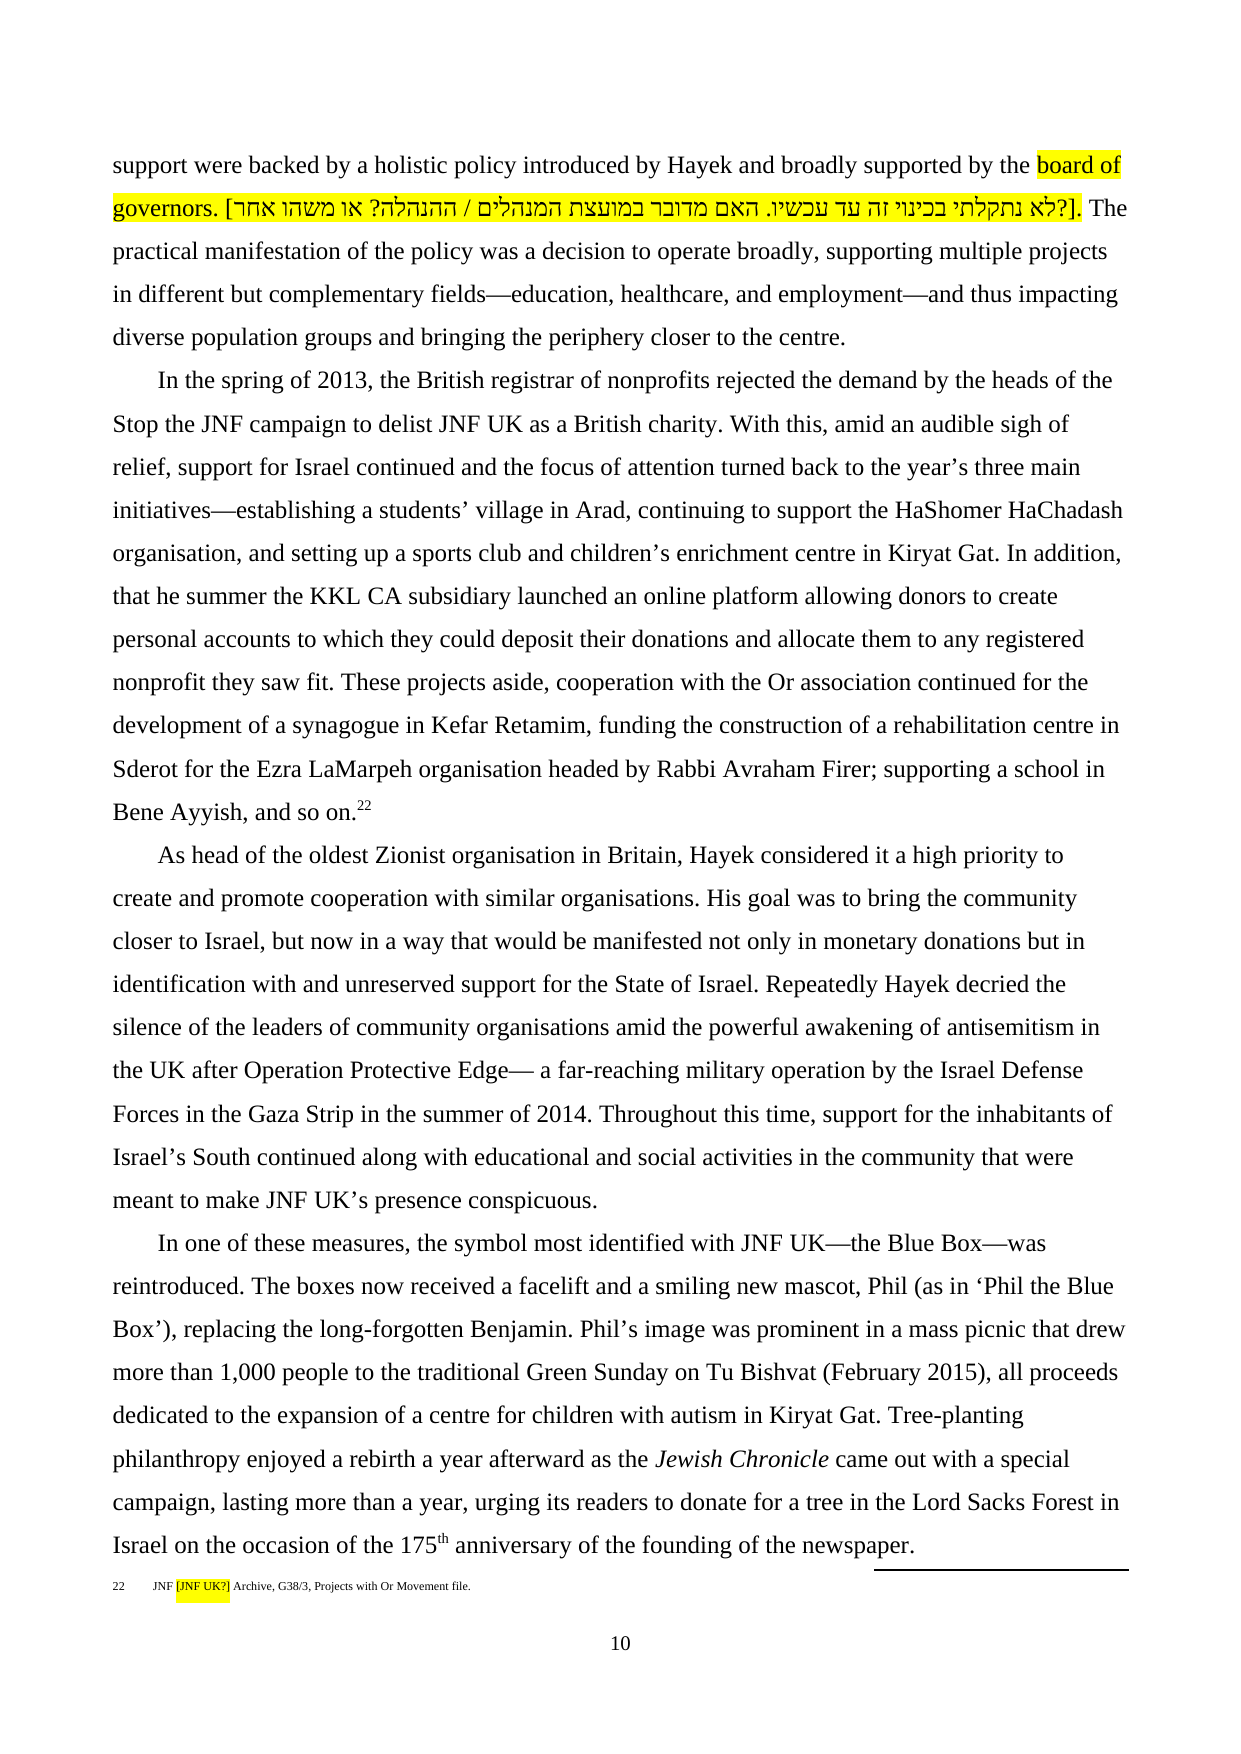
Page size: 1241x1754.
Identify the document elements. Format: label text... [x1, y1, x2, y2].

text In the spring of 2013, the British registrar of nonprofits rejected the demand by the heads of the Stop the JNF campaign to delist JNF UK as a British charity. With this, amid an audible sigh of relief, support for Israel continued and the focus of attention turned back to the year’s three main initiatives—establishing a students’ village in Arad, continuing to support the HaShomer HaChadash organisation, and setting up a sports club and children’s enrichment centre in Kiryat Gat. In addition, that he summer the KKL CA subsidiary launched an online platform allowing donors to create personal accounts to which they could deposit their donations and allocate them to any registered nonprofit they saw fit. These projects aside, cooperation with the Or association continued for the development of a synagogue in Kefar Retamim, funding the construction of a rehabilitation centre in Sderot for the Ezra LaMarpeh organisation headed by Rabbi Avraham Firer; supporting a school in Bene Ayyish, and so on. [112, 366, 1128, 826]
text In one of these measures, the symbol most identified with JNF UK—the Blue Box—was reintroduced. The boxes now received a facelift and a smiling new mascot, Phil (as in ‘Phil the Blue Box’), replacing the long-forgotten Benjamin. Phil’s image was prominent in a mass picnic that drew more than 1,000 people to the traditional Green Sunday on Tu Bishvat (February 2015), all proceeds dedicated to the expansion of a centre for children with autism in Kiryat Gat. Tree-planting philanthropy enjoyed a rebirth a year afterward as the Jewish Chronicle came out with a special campaign, lasting more than a year, urging its readers to donate for a tree in the Lord Sacks Forest in Israel on the occasion of the 175th anniversary of the founding of the newspaper. [112, 1228, 1128, 1559]
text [112, 150, 1128, 351]
text As head of the oldest Zionist organisation in Britain, Hayek considered it a high priority to create and promote cooperation with similar organisations. His goal was to bring the community closer to Israel, but now in a way that would be manifested not only in monetary donations but in identification with and unreserved support for the State of Israel. Repeatedly Hayek decried the silence of the leaders of community organisations amid the powerful awakening of antisemitism in the UK after Operation Protective Edge— a far-reaching military operation by the Israel Defense Forces in the Gaza Strip in the summer of 2014. Throughout this time, support for the inhabitants of Israel’s South continued along with educational and social activities in the community that were meant to make JNF UK’s presence conspicuous. [112, 840, 1128, 1214]
